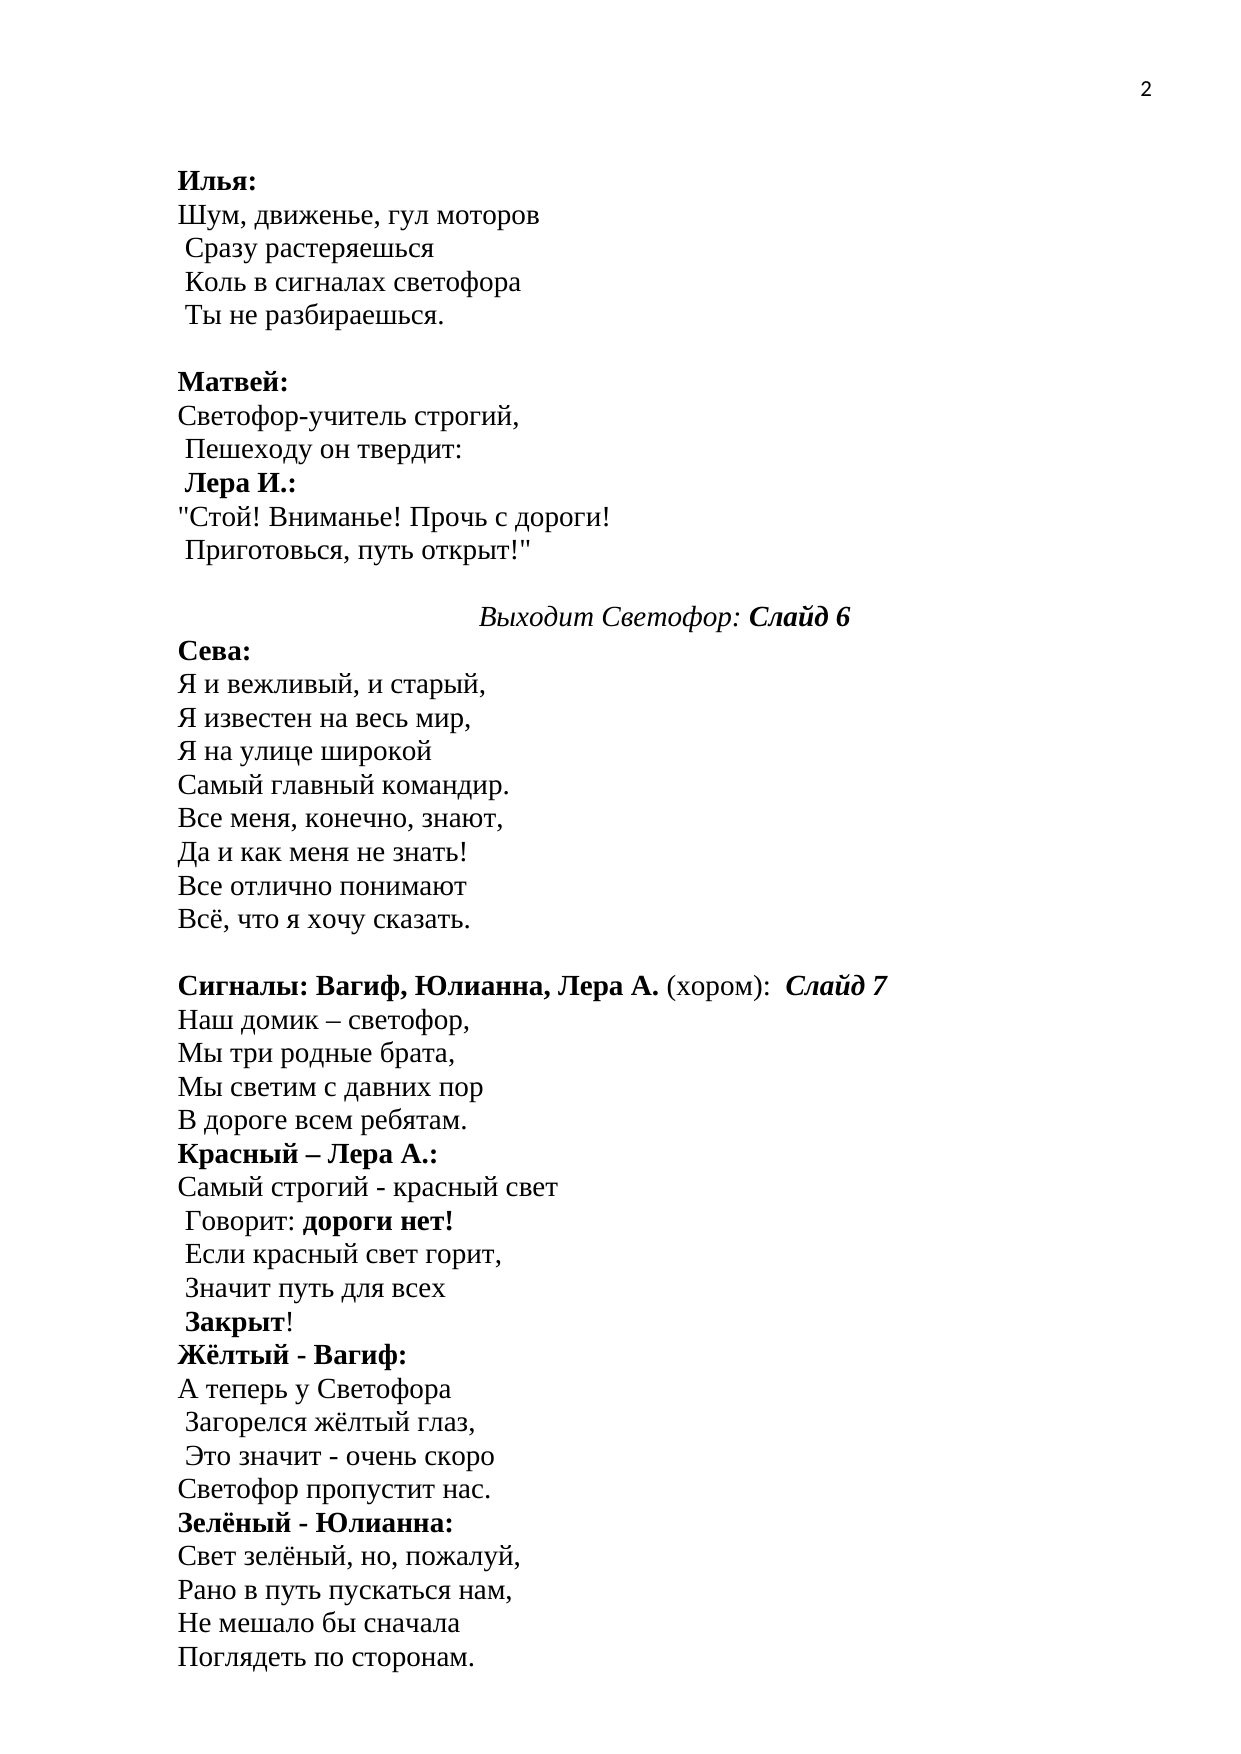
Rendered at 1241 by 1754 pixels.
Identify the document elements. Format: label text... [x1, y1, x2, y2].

text Сразу растеряешься [177, 230, 1152, 264]
text Поглядеть по сторонам. [177, 1639, 1152, 1673]
text В дороге всем ребятам. [177, 1102, 1152, 1136]
text Мы светим с давних пор [177, 1069, 1152, 1102]
text Все отлично понимают [177, 868, 1152, 901]
text Пешеходу он твердит: [177, 432, 1152, 465]
text Если красный свет горит, [177, 1237, 1152, 1270]
text Закрыт! [177, 1304, 1152, 1337]
text Матвей: [177, 364, 1152, 398]
text Я известен на весь мир, [177, 700, 1152, 733]
text Жёлтый - Вагиф: [177, 1337, 1152, 1371]
text Я и вежливый, и старый, [177, 666, 1152, 700]
text Все меня, конечно, знают, [177, 801, 1152, 834]
text Значит путь для всех [177, 1270, 1152, 1304]
text А теперь у Светофора [177, 1371, 1152, 1404]
text "Стой! Вниманье! Прочь с дороги! [177, 499, 1152, 532]
text Зелёный - Юлианна: [177, 1505, 1152, 1538]
text Коль в сигналах светофора [177, 264, 1152, 297]
text Светофор-учитель строгий, [177, 398, 1152, 432]
text Я на улице широкой [177, 733, 1152, 767]
text Это значит - очень скоро [177, 1438, 1152, 1471]
text Мы три родные брата, [177, 1035, 1152, 1069]
text Выходит Светофор: Слайд 6 [177, 599, 1152, 633]
text Илья: [177, 163, 1152, 197]
text Красный – Лера А.: [177, 1136, 1152, 1169]
text Не мешало бы сначала [177, 1606, 1152, 1639]
text Рано в путь пускаться нам, [177, 1572, 1152, 1606]
text Да и как меня не знать! [177, 834, 1152, 868]
text Лера И.: [177, 465, 1152, 499]
text Сева: [177, 633, 1152, 666]
text Приготовься, путь открыт!" [177, 532, 1152, 566]
text Всё, что я хочу сказать. [177, 901, 1152, 935]
text Светофор пропустит нас. [177, 1471, 1152, 1505]
text Шум, движенье, гул моторов [177, 197, 1152, 230]
text Говорит: дороги нет! [177, 1203, 1152, 1237]
text Самый главный командир. [177, 767, 1152, 801]
text Сигналы: Вагиф, Юлианна, Лера А. (хором): Слайд 7 [177, 968, 1152, 1002]
text Свет зелёный, но, пожалуй, [177, 1538, 1152, 1572]
text Наш домик – светофор, [177, 1002, 1152, 1035]
text Самый строгий - красный свет [177, 1169, 1152, 1203]
text Ты не разбираешься. [177, 297, 1152, 331]
text Загорелся жёлтый глаз, [177, 1404, 1152, 1438]
